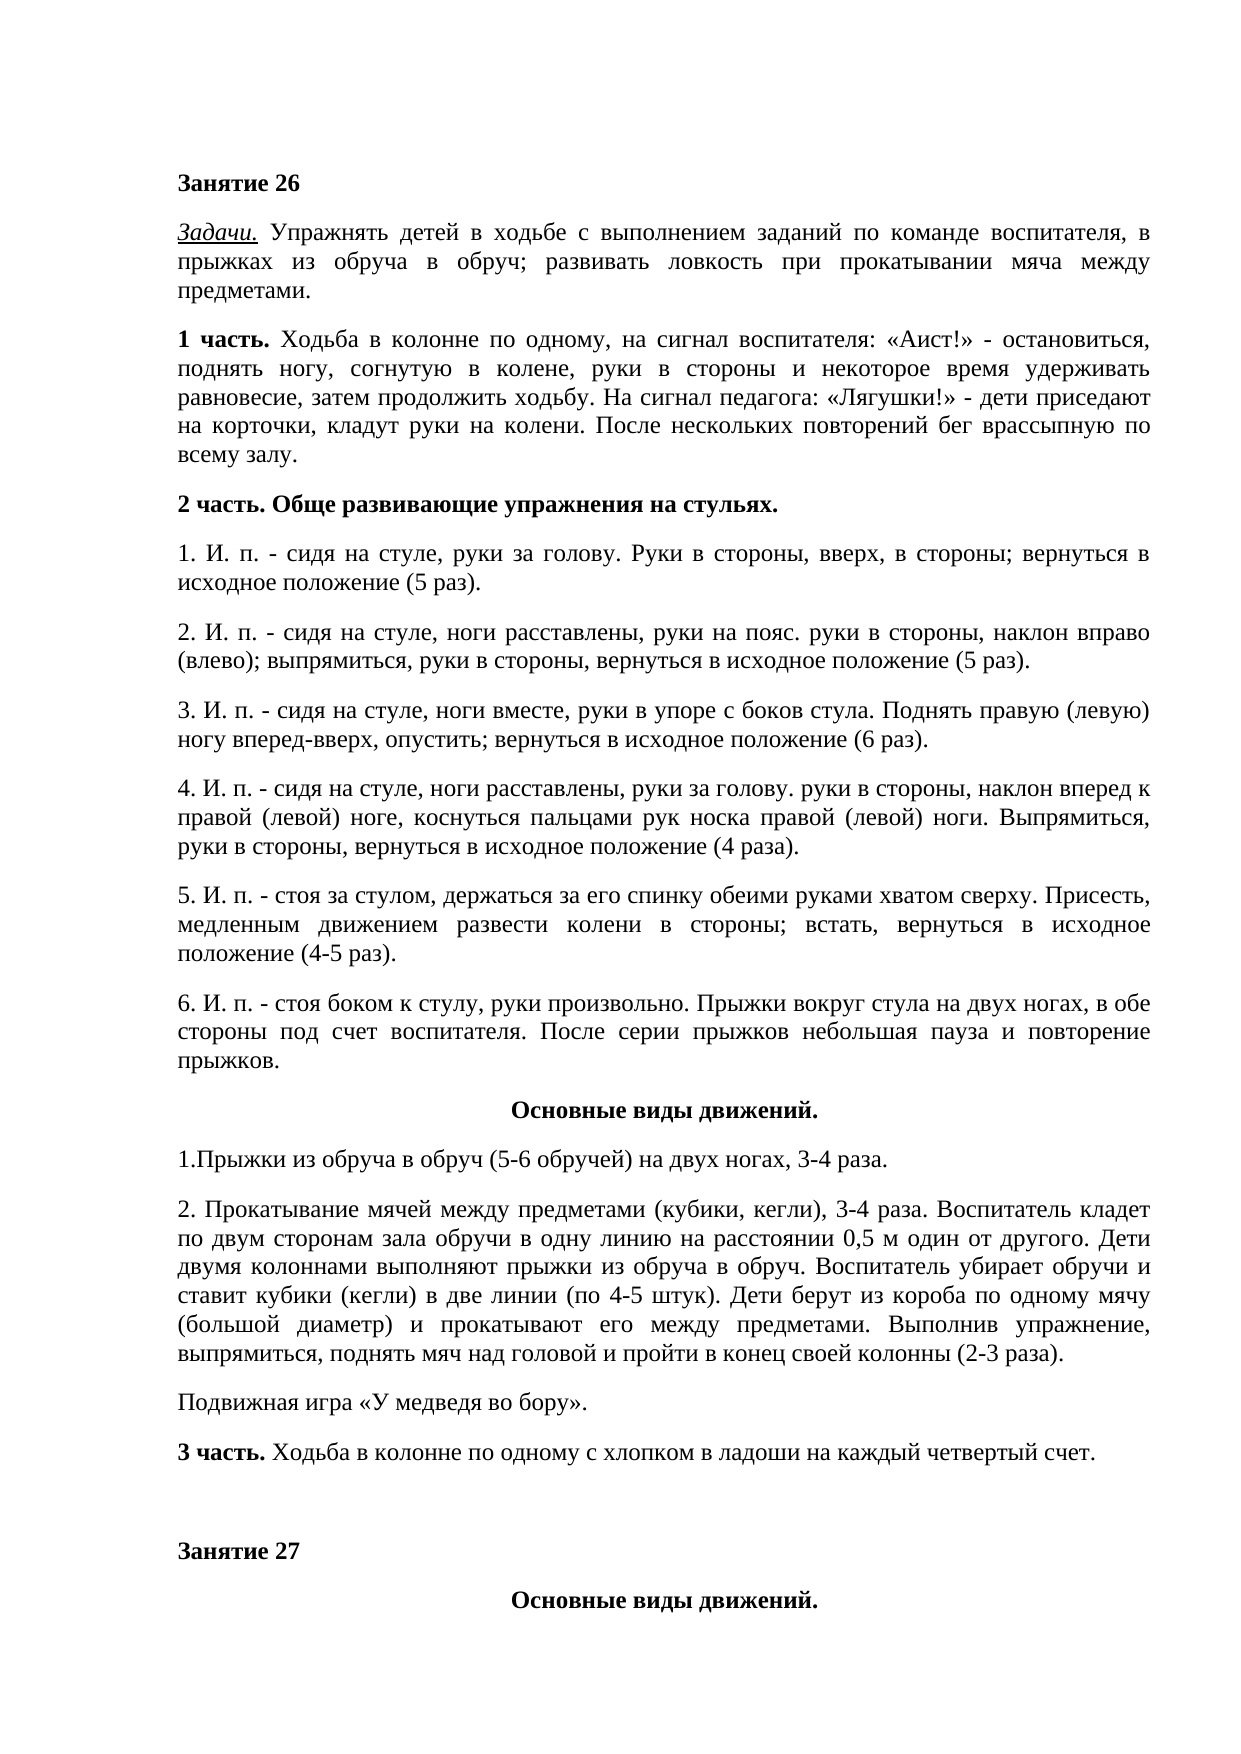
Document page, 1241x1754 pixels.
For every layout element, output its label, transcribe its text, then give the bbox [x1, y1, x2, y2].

text 1.Прыжки из обруча в обруч (5-6 обручей) на двух ногах, 3-4 раза. [177, 1144, 1152, 1173]
text Основные виды движений. [177, 1095, 1152, 1123]
text Задачи. Упражнять детей в ходьбе с выполнением заданий по команде воспитателя, в прыжках из обруча в обруч; развивать ловкость при прокатывании мяча между предметами. [177, 217, 1152, 303]
text 4. И. п. - сидя на стуле, ноги расставлены, руки за голову. руки в стороны, наклон вперед к правой (левой) ноге, коснуться пальцами рук носка правой (левой) ноги. Выпрямиться, руки в стороны, вернуться в исходное положение (4 раза). [177, 773, 1152, 860]
text 2. Прокатывание мячей между предметами (кубики, кегли), 3-4 раза. Воспитатель кладет по двум сторонам зала обручи в одну линию на расстоянии 0,5 м один от другого. Дети двумя колоннами выполняют прыжки из обруча в обруч. Воспитатель убирает обручи и ставит кубики (кегли) в две линии (по 4-5 штук). Дети берут из короба по одному мячу (большой диаметр) и прокатывают его между предметами. Выполнив упражнение, выпрямиться, поднять мяч над головой и пройти в конец своей колонны (2-3 раза). [177, 1194, 1152, 1366]
text 1. И. п. - сидя на стуле, руки за голову. Руки в стороны, вверх, в стороны; вернуться в исходное положение (5 раз). [177, 538, 1152, 596]
text 2. И. п. - сидя на стуле, ноги расставлены, руки на пояс. руки в стороны, наклон вправо (влево); выпрямиться, руки в стороны, вернуться в исходное положение (5 раз). [177, 617, 1152, 674]
text Подвижная игра «У медведя во бору». [177, 1387, 1152, 1416]
text 5. И. п. - стоя за стулом, держаться за его спинку обеими руками хватом сверху. Присесть, медленным движением развести колени в стороны; встать, вернуться в исходное положение (4-5 раз). [177, 881, 1152, 967]
text Занятие 27 [177, 1536, 1152, 1565]
text Основные виды движений. [177, 1586, 1152, 1614]
text 3. И. п. - сидя на стуле, ноги вместе, руки в упоре с боков стула. Поднять правую (левую) ногу вперед-вверх, опустить; вернуться в исходное положение (6 раз). [177, 695, 1152, 753]
text 3 часть. Ходьба в колонне по одному с хлопком в ладоши на каждый четвертый счет. [177, 1437, 1152, 1466]
text 6. И. п. - стоя боком к стулу, руки произвольно. Прыжки вокруг стула на двух ногах, в обе стороны под счет воспитателя. После серии прыжков небольшая пауза и повторение прыжков. [177, 988, 1152, 1074]
text 2 часть. Обще развивающие упражнения на стульях. [177, 489, 1152, 518]
text Занятие 26 [177, 168, 1152, 196]
text 1 часть. Ходьба в колонне по одному, на сигнал воспитателя: «Аист!» - остановиться, поднять ногу, согнутую в колене, руки в стороны и некоторое время удерживать равновесие, затем продолжить ходьбу. На сигнал педагога: «Лягушки!» - дети приседают на корточки, кладут руки на колени. После нескольких повторений бег врассыпную по всему залу. [177, 324, 1152, 468]
